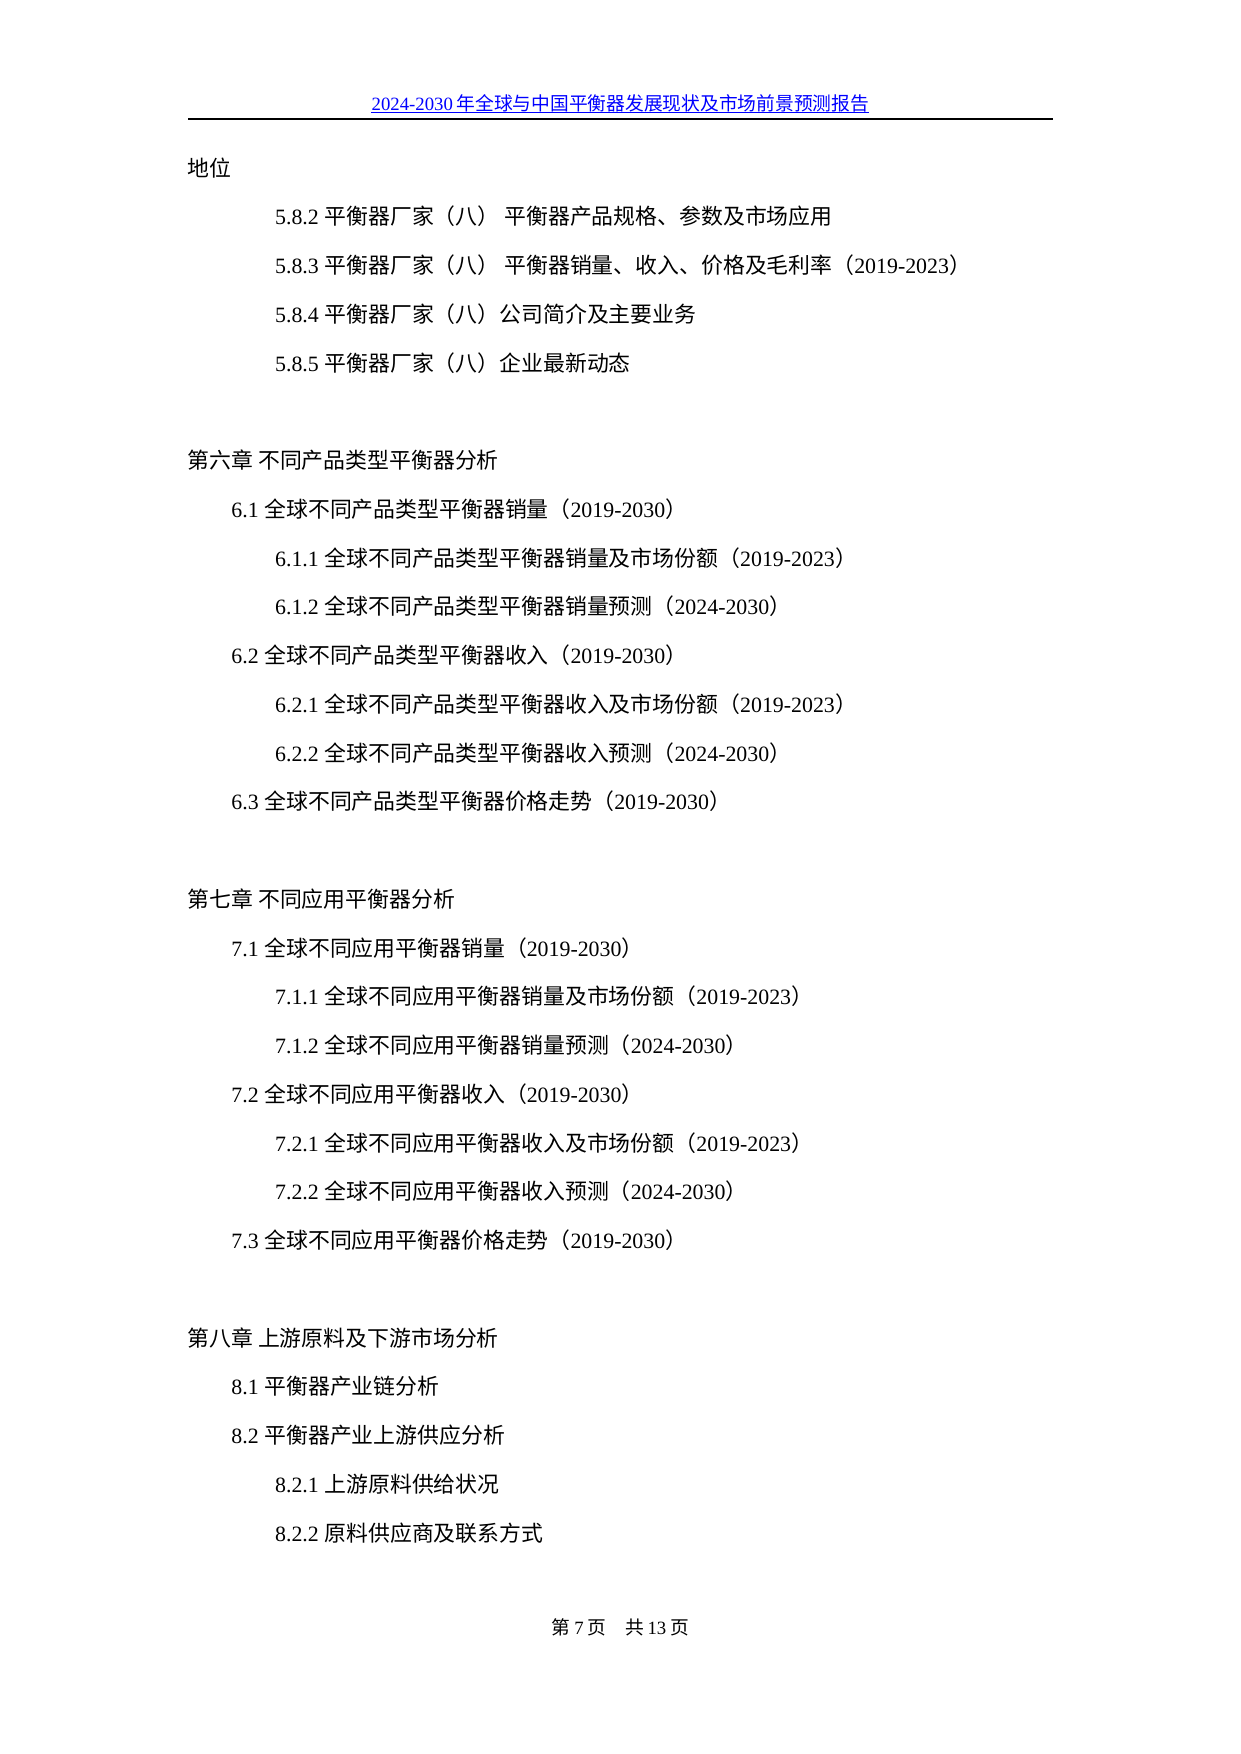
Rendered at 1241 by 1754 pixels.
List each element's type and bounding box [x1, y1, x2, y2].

text [187, 150, 1053, 1548]
